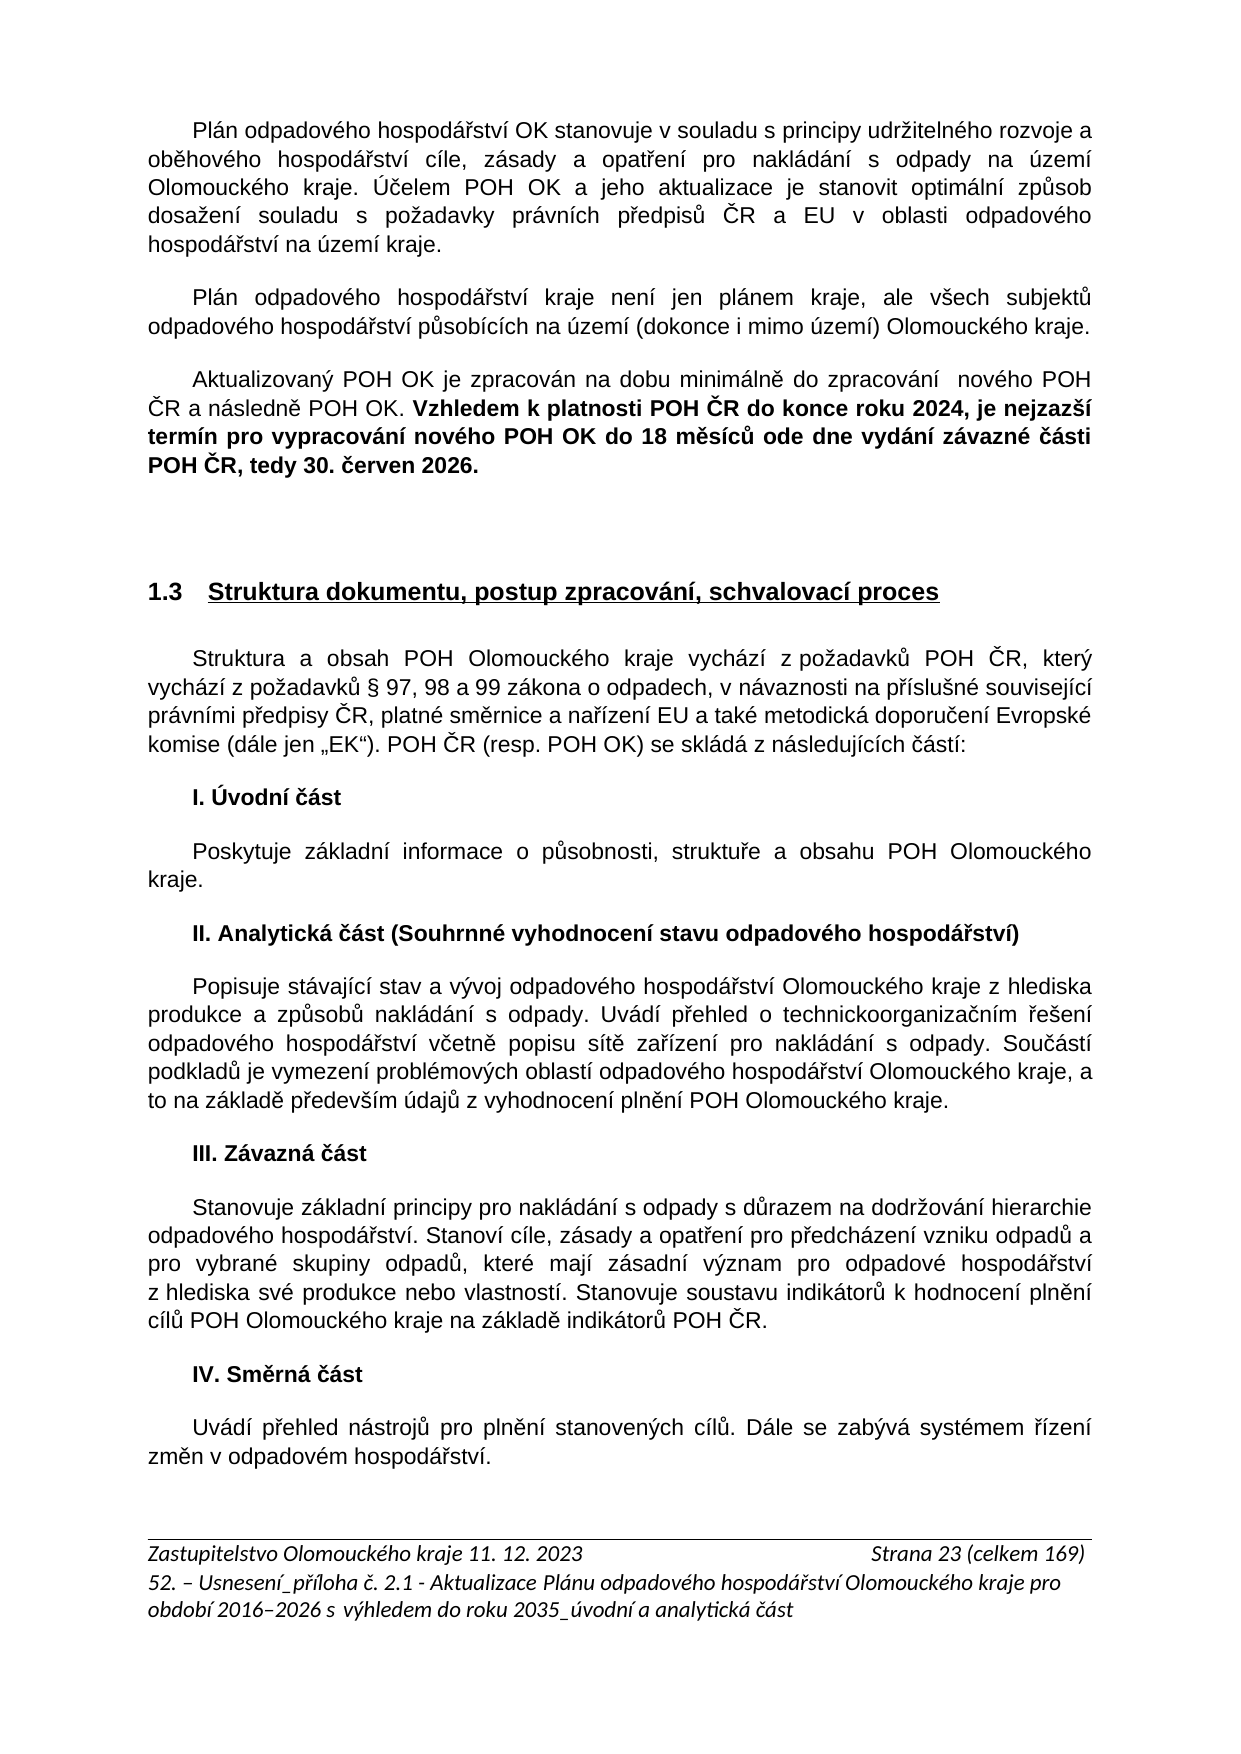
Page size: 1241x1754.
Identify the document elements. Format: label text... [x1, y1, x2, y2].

subtitle Struktura dokumentu, postup zpracování, schvalovací proces [148, 577, 1092, 606]
text Aktualizovaný POH OK je zpracován na dobu minimálně do zpracování nového POH ČR a následně POH OK. Vzhledem k platnosti POH ČR do konce roku 2024, je nejzazší termín pro vypracování nového POH OK do 18 měsíců ode dne vydání závazné části POH ČR, tedy 30. červen 2026. [148, 366, 1092, 478]
text IV. Směrná část [148, 1361, 1092, 1387]
text I. Úvodní část [148, 784, 1092, 811]
text Plán odpadového hospodářství OK stanovuje v souladu s principy udržitelného rozvoje a oběhového hospodářství cíle, zásady a opatření pro nakládání s odpady na území Olomouckého kraje. Účelem POH OK a jeho aktualizace je stanovit optimální způsob dosažení souladu s požadavky právních předpisů ČR a EU v oblasti odpadového hospodářství na území kraje. [148, 117, 1092, 257]
text Stanovuje základní principy pro nakládání s odpady s důrazem na dodržování hierarchie odpadového hospodářství. Stanoví cíle, zásady a opatření pro předcházení vzniku odpadů a pro vybrané skupiny odpadů, které mají zásadní význam pro odpadové hospodářství z hlediska své produkce nebo vlastností. Stanovuje soustavu indikátorů k hodnocení plnění cílů POH Olomouckého kraje na základě indikátorů POH ČR. [148, 1193, 1092, 1334]
text Struktura a obsah POH Olomouckého kraje vychází z požadavků POH ČR, který vychází z požadavků § 97, 98 a 99 zákona o odpadech, v návaznosti na příslušné související právními předpisy ČR, platné směrnice a nařízení EU a také metodická doporučení Evropské komise (dále jen „EK“). POH ČR (resp. POH OK) se skládá z následujících částí: [148, 645, 1092, 757]
text III. Závazná část [148, 1140, 1092, 1166]
text Popisuje stávající stav a vývoj odpadového hospodářství Olomouckého kraje z hlediska produkce a způsobů nakládání s odpady. Uvádí přehled o technickoorganizačním řešení odpadového hospodářství včetně popisu sítě zařízení pro nakládání s odpady. Součástí podkladů je vymezení problémových oblastí odpadového hospodářství Olomouckého kraje, a to na základě především údajů z vyhodnocení plnění POH Olomouckého kraje. [148, 973, 1092, 1113]
text Uvádí přehled nástrojů pro plnění stanovených cílů. Dále se zabývá systémem řízení změn v odpadovém hospodářství. [148, 1414, 1092, 1469]
text II. Analytická část (Souhrnné vyhodnocení stavu odpadového hospodářství) [148, 919, 1092, 946]
text Plán odpadového hospodářství kraje není jen plánem kraje, ale všech subjektů odpadového hospodářství působících na území (dokonce i mimo území) Olomouckého kraje. [148, 284, 1092, 339]
text Poskytuje základní informace o působnosti, struktuře a obsahu POH Olomouckého kraje. [148, 838, 1092, 892]
